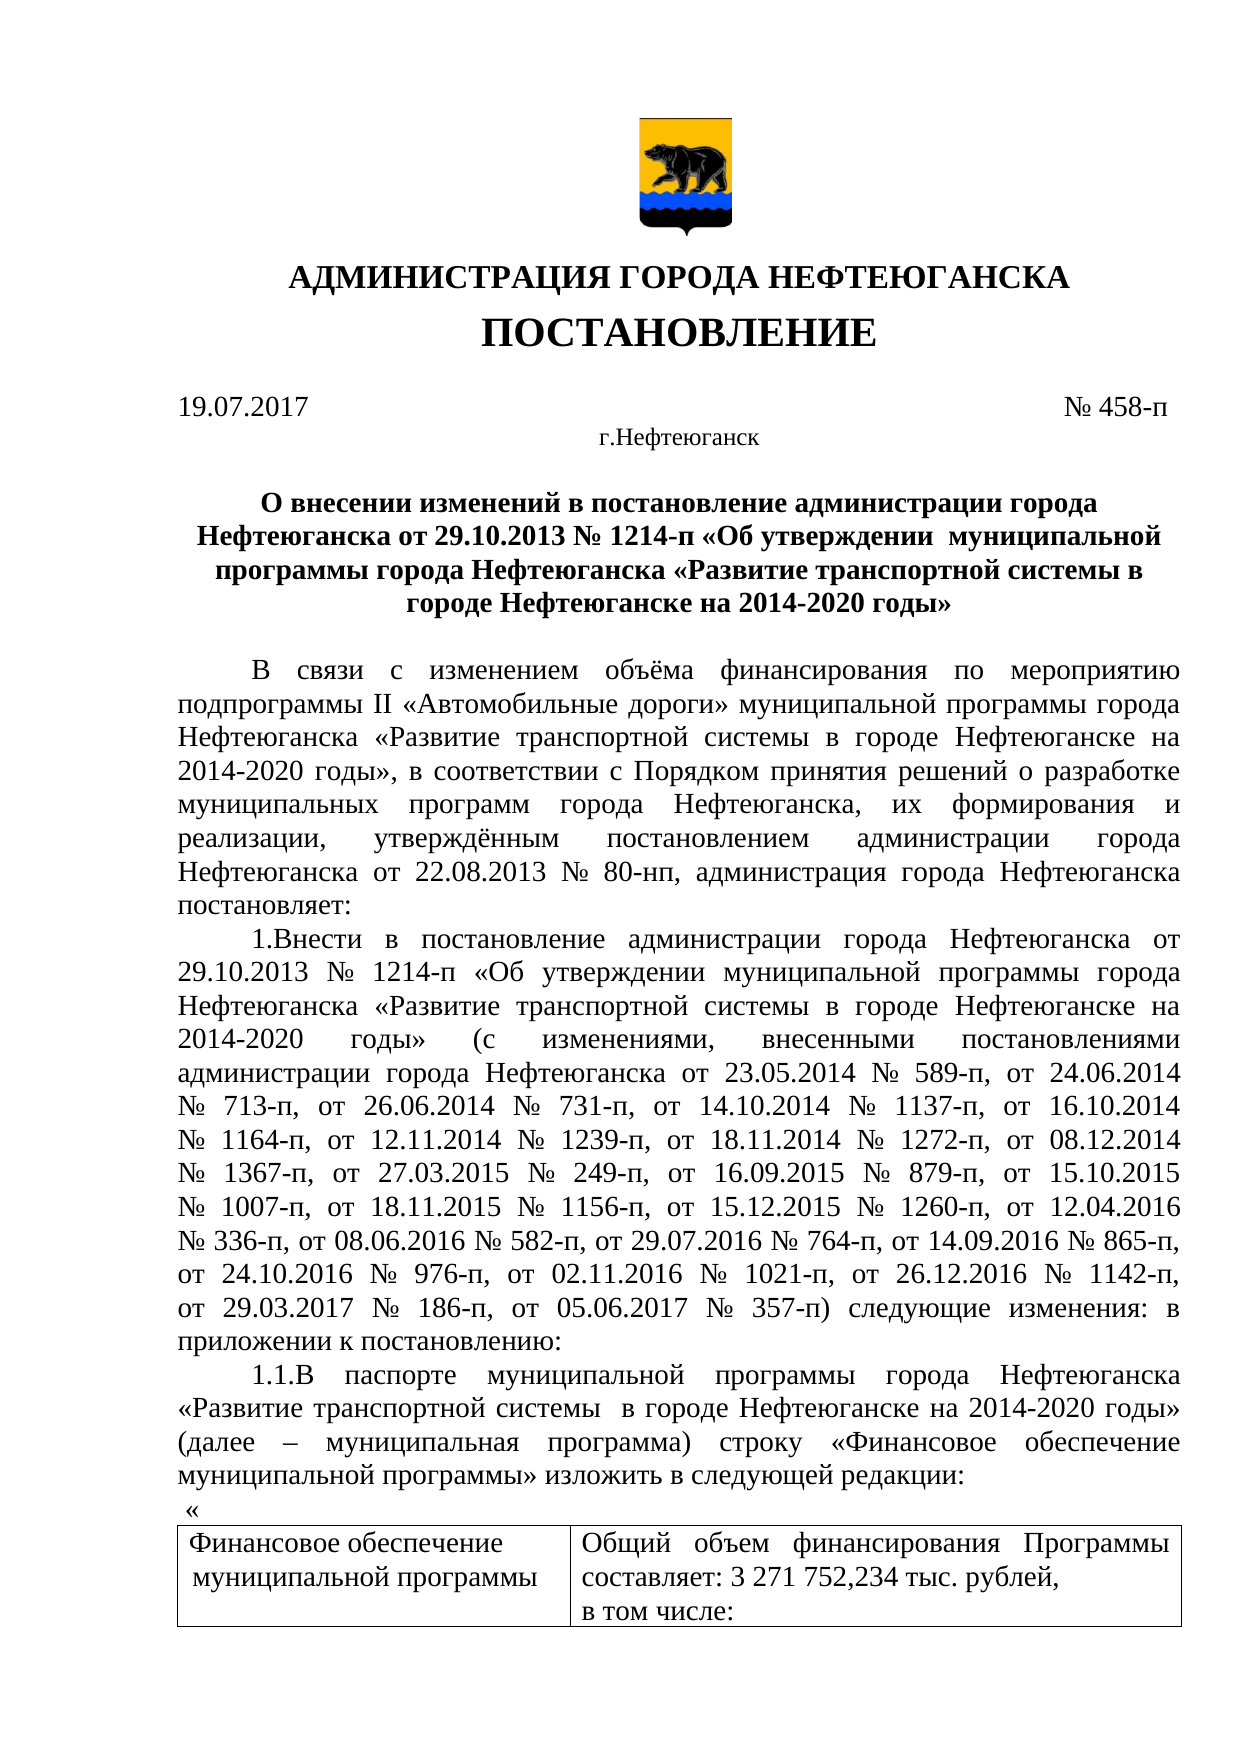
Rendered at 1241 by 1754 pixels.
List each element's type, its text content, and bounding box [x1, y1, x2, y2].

text г.Нефтеюганск [177, 422, 1181, 451]
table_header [571, 1526, 1181, 1626]
text постановление [177, 307, 1181, 355]
text 1.Внести в постановление администрации города Нефтеюганска от 29.10.2013 № 1214-п «Об утверждении муниципальной программы города Нефтеюганска «Развитие транспортной системы в городе Нефтеюганске на 2014-2020 годы» (с изменениями, внесенными постановлениями администрации города Нефтеюганска от 23.05.2014 № 589-п, от 24.06.2014 № 713-п, от 26.06.2014 № 731-п, от 14.10.2014 № 1137-п, от 16.10.2014 № 1164-п, от 12.11.2014 № 1239-п, от 18.11.2014 № 1272-п, от 08.12.2014 № 1367-п, от 27.03.2015 № 249-п, от 16.09.2015 № 879-п, от 15.10.2015 № 1007-п, от 18.11.2015 № 1156-п, от 15.12.2015 № 1260-п, от 12.04.2016 № 336-п, от 08.06.2016 № 582-п, от 29.07.2016 № 764-п, от 14.09.2016 № 865-п, от 24.10.2016 № 976-п, от 02.11.2016 № 1021-п, от 26.12.2016 № 1142-п, от 29.03.2017 № 186-п, от 05.06.2017 № 357-п) следующие изменения: в приложении к постановлению: [177, 921, 1181, 1357]
text АДМИНИСТРАЦИЯ ГОРОДА НЕФТЕЮГАНСКА [177, 257, 1181, 295]
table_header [178, 1526, 570, 1626]
text 1.1.В паспорте муниципальной программы города Нефтеюганска «Развитие транспортной системы в городе Нефтеюганске на 2014-2020 годы» (далее – муниципальная программа) строку «Финансовое обеспечение муниципальной программы» изложить в следующей редакции: [177, 1357, 1181, 1491]
list В связи с изменением объёма финансирования по мероприятию подпрограммы II «Автомобильные дороги» муниципальной программы города Нефтеюганска «Развитие транспортной системы в городе Нефтеюганске на 2014-2020 годы», в соответствии с Порядком принятия решений о разработке муниципальных программ города Нефтеюганска, их формирования и реализации, утверждённым постановлением администрации города Нефтеюганска от 22.08.2013 № 80-нп, администрация города Нефтеюганска постановляет: [177, 652, 1181, 921]
text 19.07.2017 № 458-п [177, 389, 1181, 422]
text О внесении изменений в постановление администрации города Нефтеюганска от 29.10.2013 № 1214-п «Об утверждении муниципальной программы города Нефтеюганска «Развитие транспортной системы в городе Нефтеюганске на 2014-2020 годы» [177, 485, 1181, 619]
text « [177, 1491, 1181, 1524]
picture [638, 118, 732, 234]
